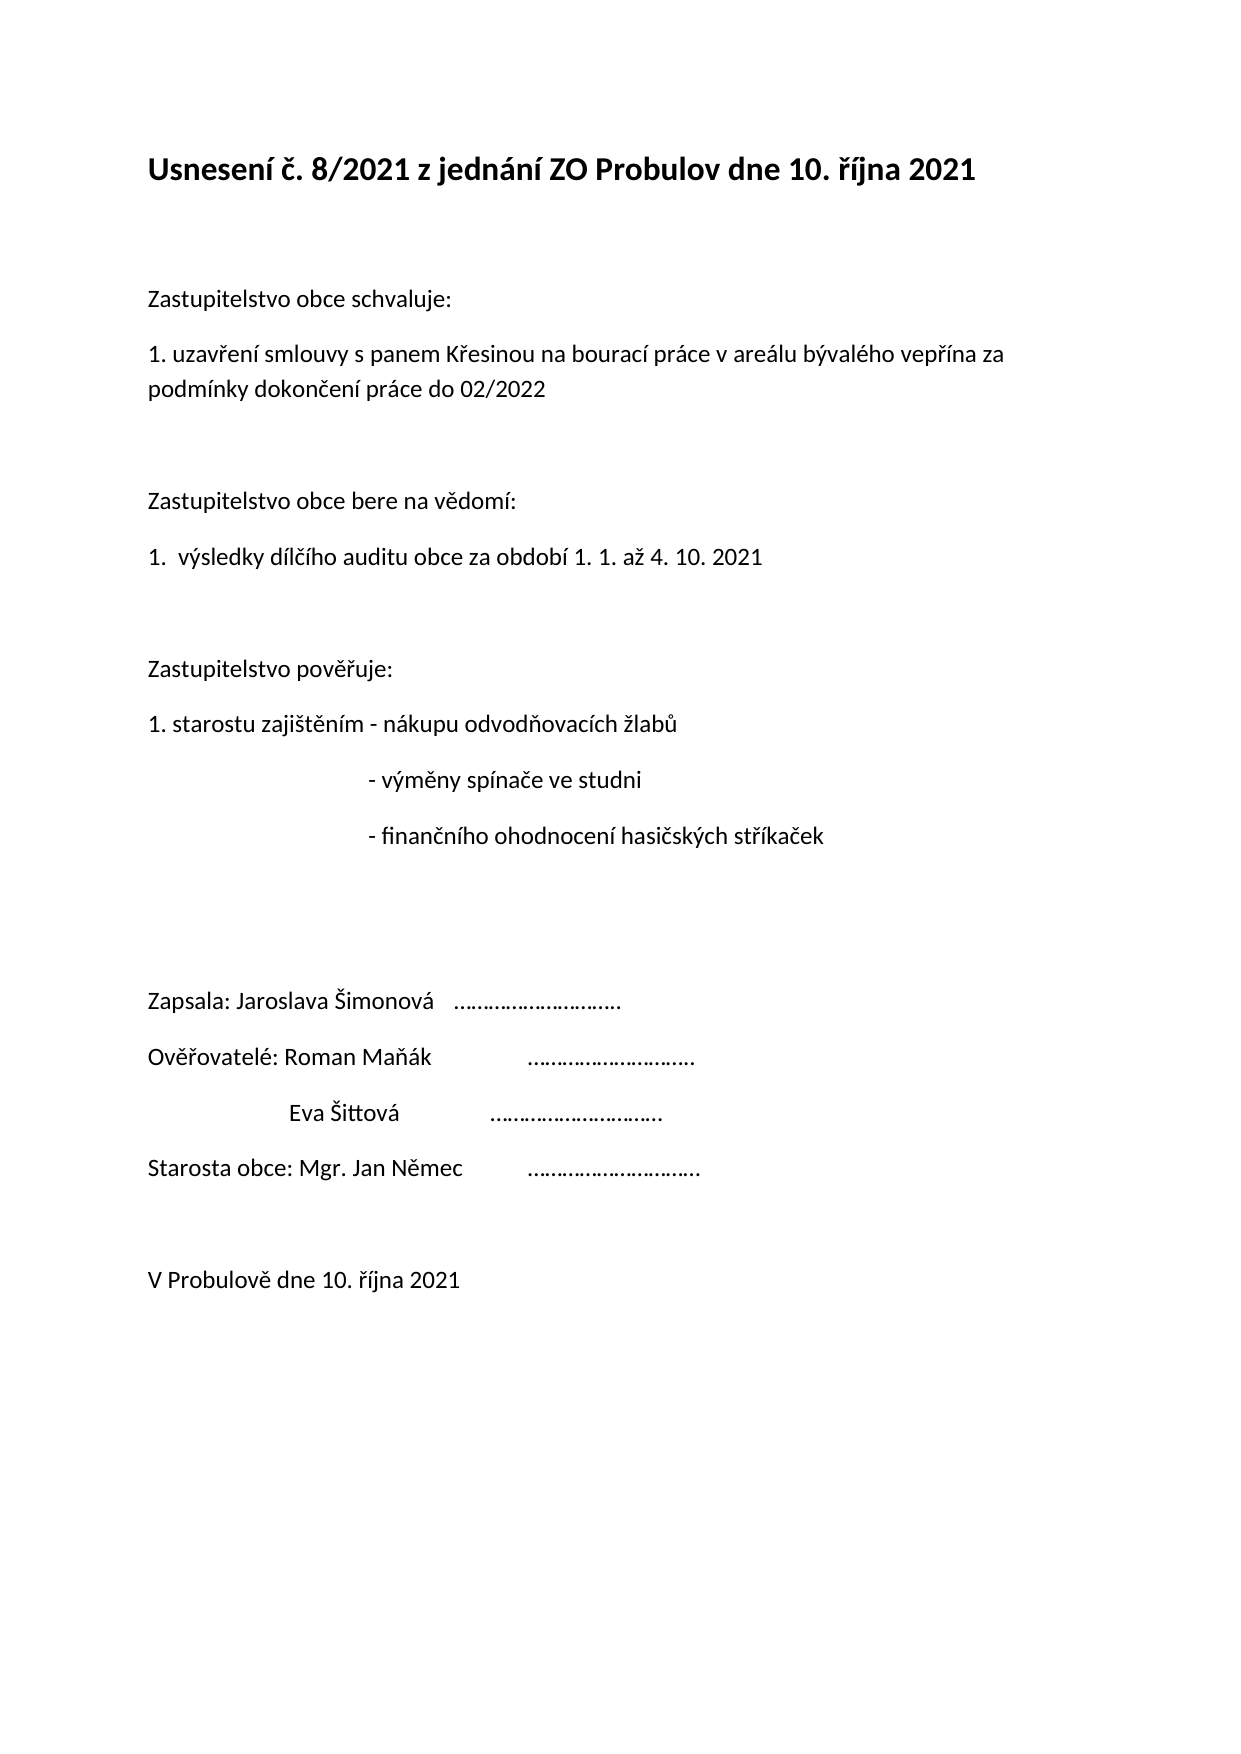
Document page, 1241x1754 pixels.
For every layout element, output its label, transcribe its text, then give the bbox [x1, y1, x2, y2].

text 1. starostu zajištěním - nákupu odvodňovacích žlabů [148, 709, 1093, 739]
text - výměny spínače ve studni [148, 764, 1093, 795]
text 1. uzavření smlouvy s panem Křesinou na bourací práce v areálu bývalého vepřína za podmínky dokončení práce do 02/2022 [148, 339, 1093, 404]
text V Probulově dne 10. října 2021 [148, 1264, 1093, 1295]
text Zapsala: Jaroslava Šimonová ……………………….. [148, 985, 1093, 1016]
text - finančního ohodnocení hasičských stříkaček [148, 820, 1093, 851]
text Zastupitelstvo pověřuje: [148, 653, 1093, 683]
text Zastupitelstvo obce schvaluje: [148, 283, 1093, 313]
text Ověřovatelé: Roman Maňák ……………………….. [148, 1041, 1093, 1071]
text Usnesení č. 8/2021 z jednání ZO Probulov dne 10. října 2021 [148, 148, 1093, 188]
text Zastupitelstvo obce bere na vědomí: [148, 485, 1093, 516]
text Starosta obce: Mgr. Jan Němec ………………………… [148, 1152, 1093, 1183]
text 1. výsledky dílčího auditu obce za období 1. 1. až 4. 10. 2021 [148, 541, 1093, 572]
text Eva Šittová ………………………… [148, 1097, 1093, 1127]
